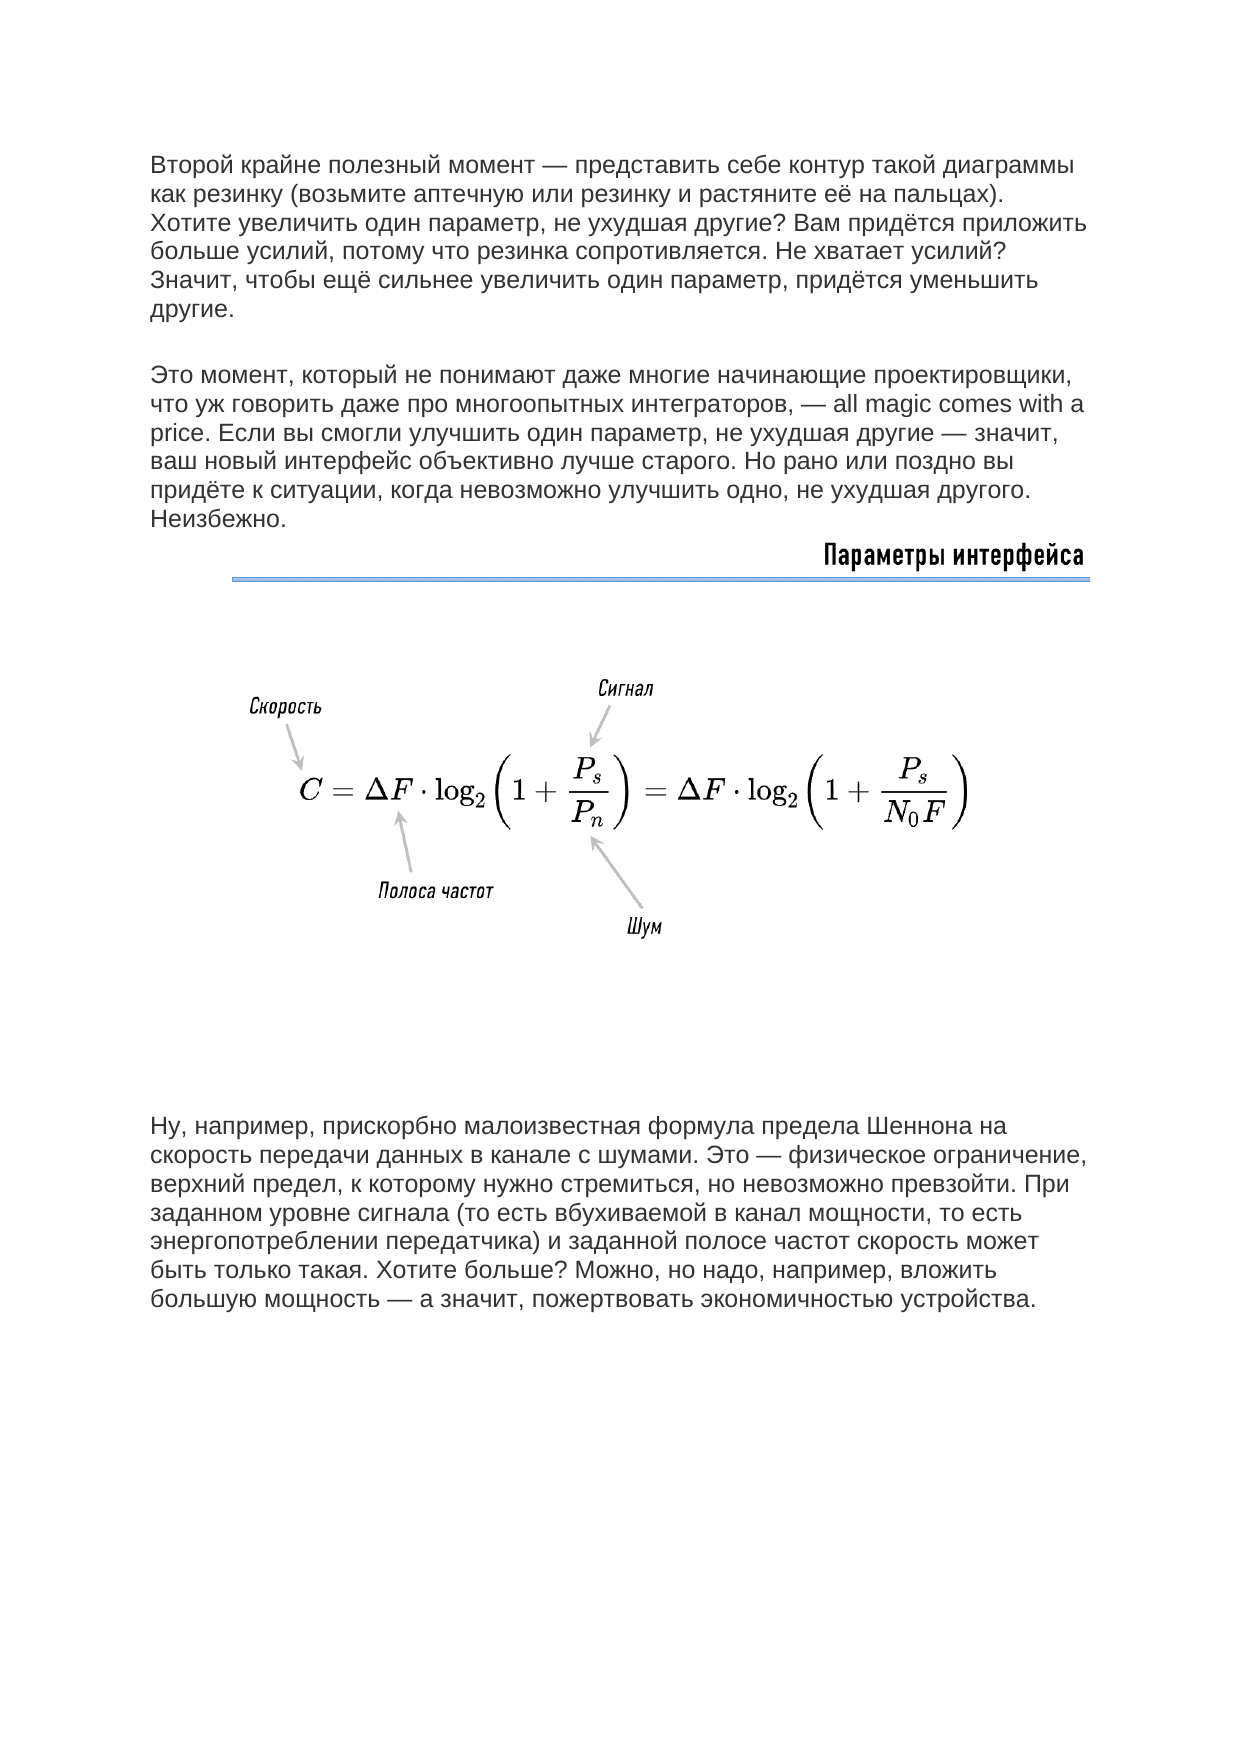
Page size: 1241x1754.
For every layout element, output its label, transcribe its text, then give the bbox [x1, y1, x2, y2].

text Ну, например, прискорбно малоизвестная формула предела Шеннона на скорость передачи данных в канале с шумами. Это — физическое ограничение, верхний предел, к которому нужно стремиться, но невозможно превзойти. При заданном уровне сигнала (то есть вбухиваемой в канал мощности, то есть энергопотреблении передатчика) и заданной полосе частот скорость может быть только такая. Хотите больше? Можно, но надо, например, вложить большую мощность — а значит, пожертвовать экономичностью устройства. [150, 1111, 1090, 1312]
picture [150, 532, 1091, 1062]
text Второй крайне полезный момент — представить себе контур такой диаграммы как резинку (возьмите аптечную или резинку и растяните её на пальцах). Хотите увеличить один параметр, не ухудшая другие? Вам придётся приложить больше усилий, потому что резинка сопротивляется. Не хватает усилий? Значит, чтобы ещё сильнее увеличить один параметр, придётся уменьшить другие. [150, 150, 1090, 322]
text Это момент, который не понимают даже многие начинающие проектировщики, что уж говорить даже про многоопытных интеграторов, — all magic comes with a price. Если вы смогли улучшить один параметр, не ухудшая другие — значит, ваш новый интерфейс объективно лучше старого. Но рано или поздно вы придёте к ситуации, когда невозможно улучшить одно, не ухудшая другого. Неизбежно. [150, 360, 1090, 532]
